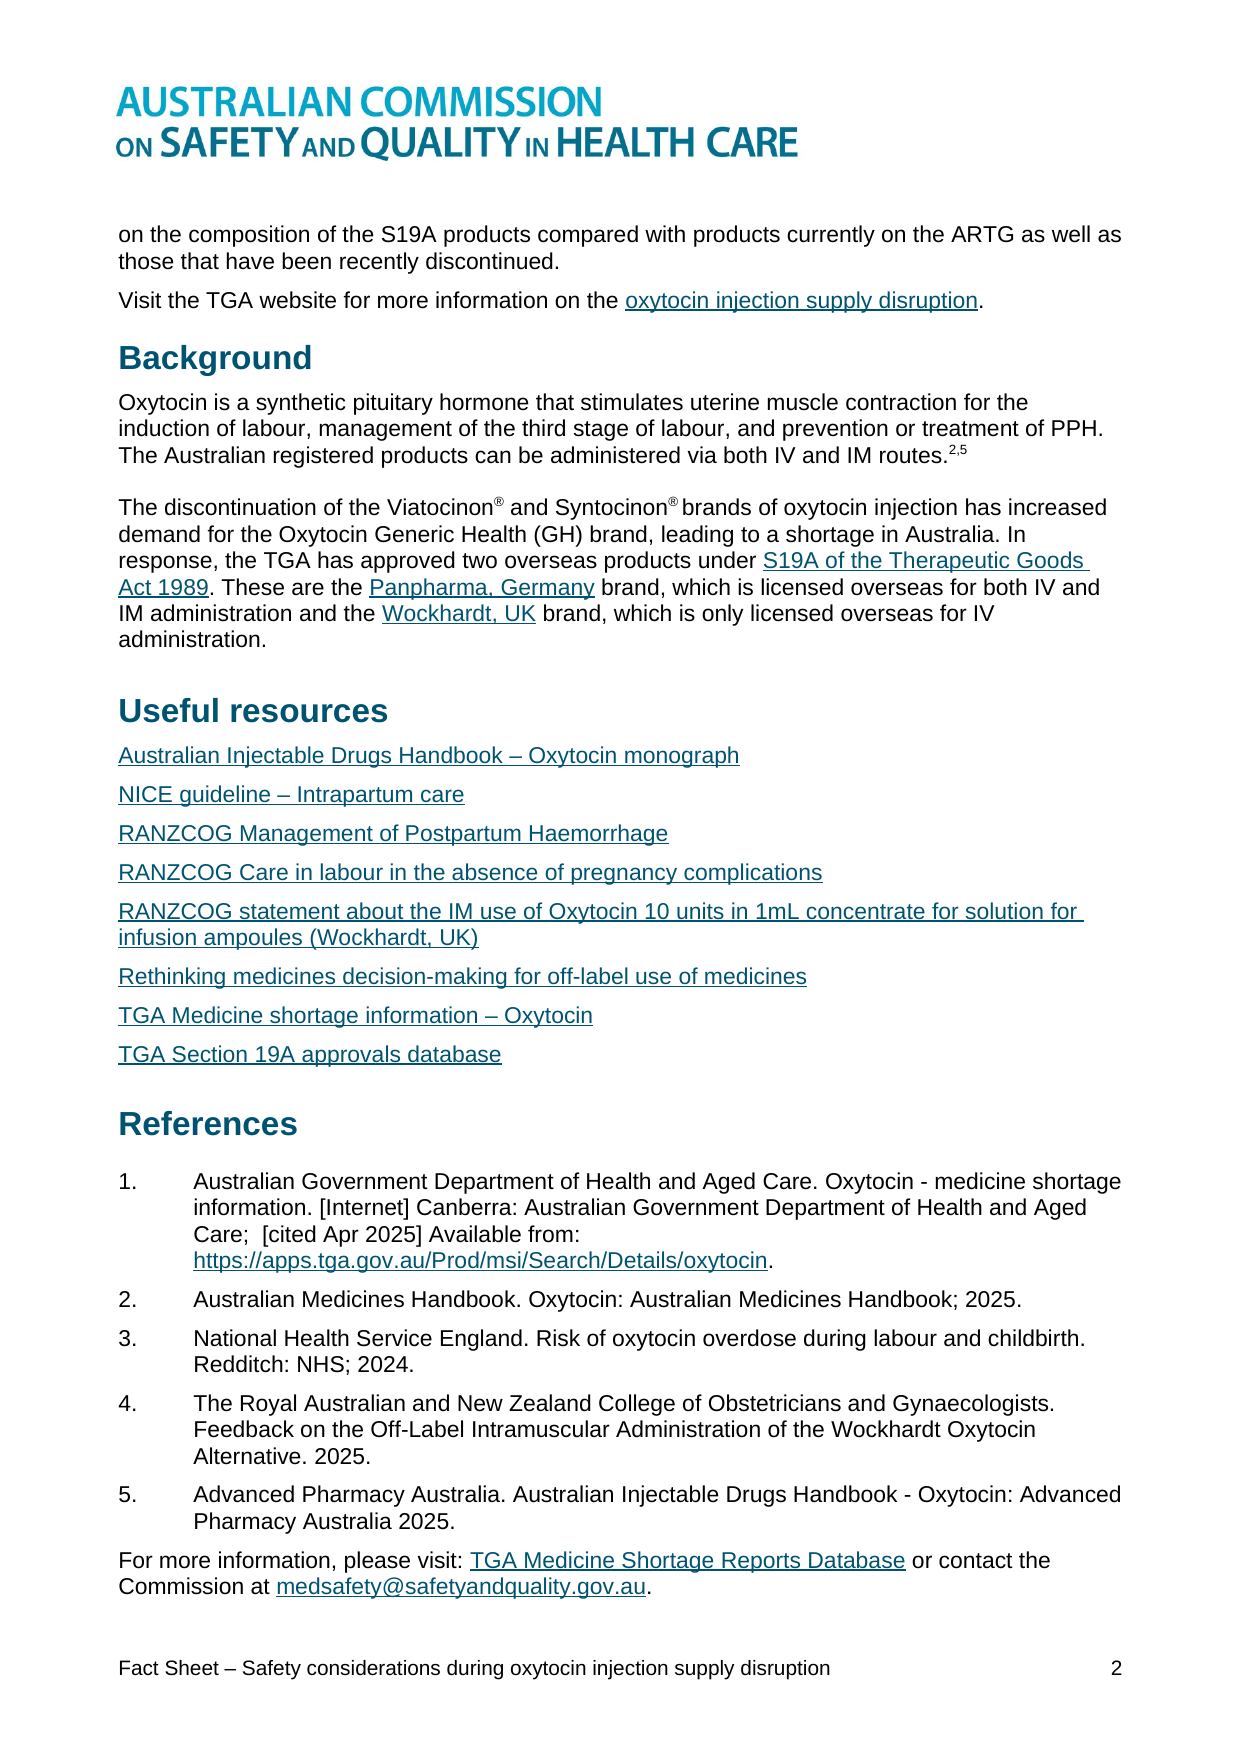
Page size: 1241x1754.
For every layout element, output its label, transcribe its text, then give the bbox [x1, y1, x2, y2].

subtitle Useful resources [118, 691, 1122, 730]
text For more information, please visit: TGA Medicine Shortage Reports Database or contact the Commission at medsafety@safetyandquality.gov.au. [118, 1547, 1122, 1599]
text 2. Australian Medicines Handbook. Oxytocin: Australian Medicines Handbook; 2025. [118, 1286, 1122, 1312]
text 3. National Health Service England. Risk of oxytocin overdose during labour and childbirth. Redditch: NHS; 2024. [118, 1325, 1122, 1377]
text NICE guideline – Intrapartum care [118, 781, 1122, 807]
text Australian Injectable Drugs Handbook – Oxytocin monograph [118, 742, 1122, 769]
picture [103, 73, 810, 164]
text RANZCOG Care in labour in the absence of pregnancy complications [118, 859, 1122, 885]
text 5. Advanced Pharmacy Australia. Australian Injectable Drugs Handbook - Oxytocin: Advanced Pharmacy Australia 2025. [118, 1481, 1122, 1534]
text RANZCOG Management of Postpartum Haemorrhage [118, 820, 1122, 846]
subtitle Background [118, 338, 1122, 376]
text Visit the TGA website for more information on the oxytocin injection supply disruption. [118, 287, 1122, 313]
text RANZCOG statement about the IM use of Oxytocin 10 units in 1mL concentrate for solution for infusion ampoules (Wockhardt, UK) [118, 898, 1122, 950]
text Oxytocin is a synthetic pituitary hormone that stimulates uterine muscle contraction for the induction of labour, management of the third stage of labour, and prevention or treatment of PPH. The Australian registered products can be administered via both IV and IM routes.2,5 [118, 389, 1122, 468]
text Rethinking medicines decision-making for off-label use of medicines [118, 963, 1122, 989]
text 4. The Royal Australian and New Zealand College of Obstetricians and Gynaecologists. Feedback on the Off-Label Intramuscular Administration of the Wockhardt Oxytocin Alternative. 2025. [118, 1390, 1122, 1469]
text TGA Medicine shortage information – Oxytocin [118, 1002, 1122, 1028]
text 1. Australian Government Department of Health and Aged Care. Oxytocin - medicine shortage information. [Internet] Canberra: Australian Government Department of Health and Aged Care; [cited Apr 2025] Available from: https://apps.tga.gov.au/Prod/msi/Search/Details/oxytocin. [118, 1168, 1122, 1273]
subtitle References [118, 1104, 1122, 1143]
text TGA Section 19A approvals database [118, 1041, 1122, 1067]
text The discontinuation of the Viatocinon® and Syntocinon® brands of oxytocin injection has increased demand for the Oxytocin Generic Health (GH) brand, leading to a shortage in Australia. In response, the TGA has approved two overseas products under S19A of the Therapeutic Goods Act 1989. These are the Panpharma, Germany brand, which is licensed overseas for both IV and IM administration and the Wockhardt, UK brand, which is only licensed overseas for IV administration. [118, 494, 1122, 652]
